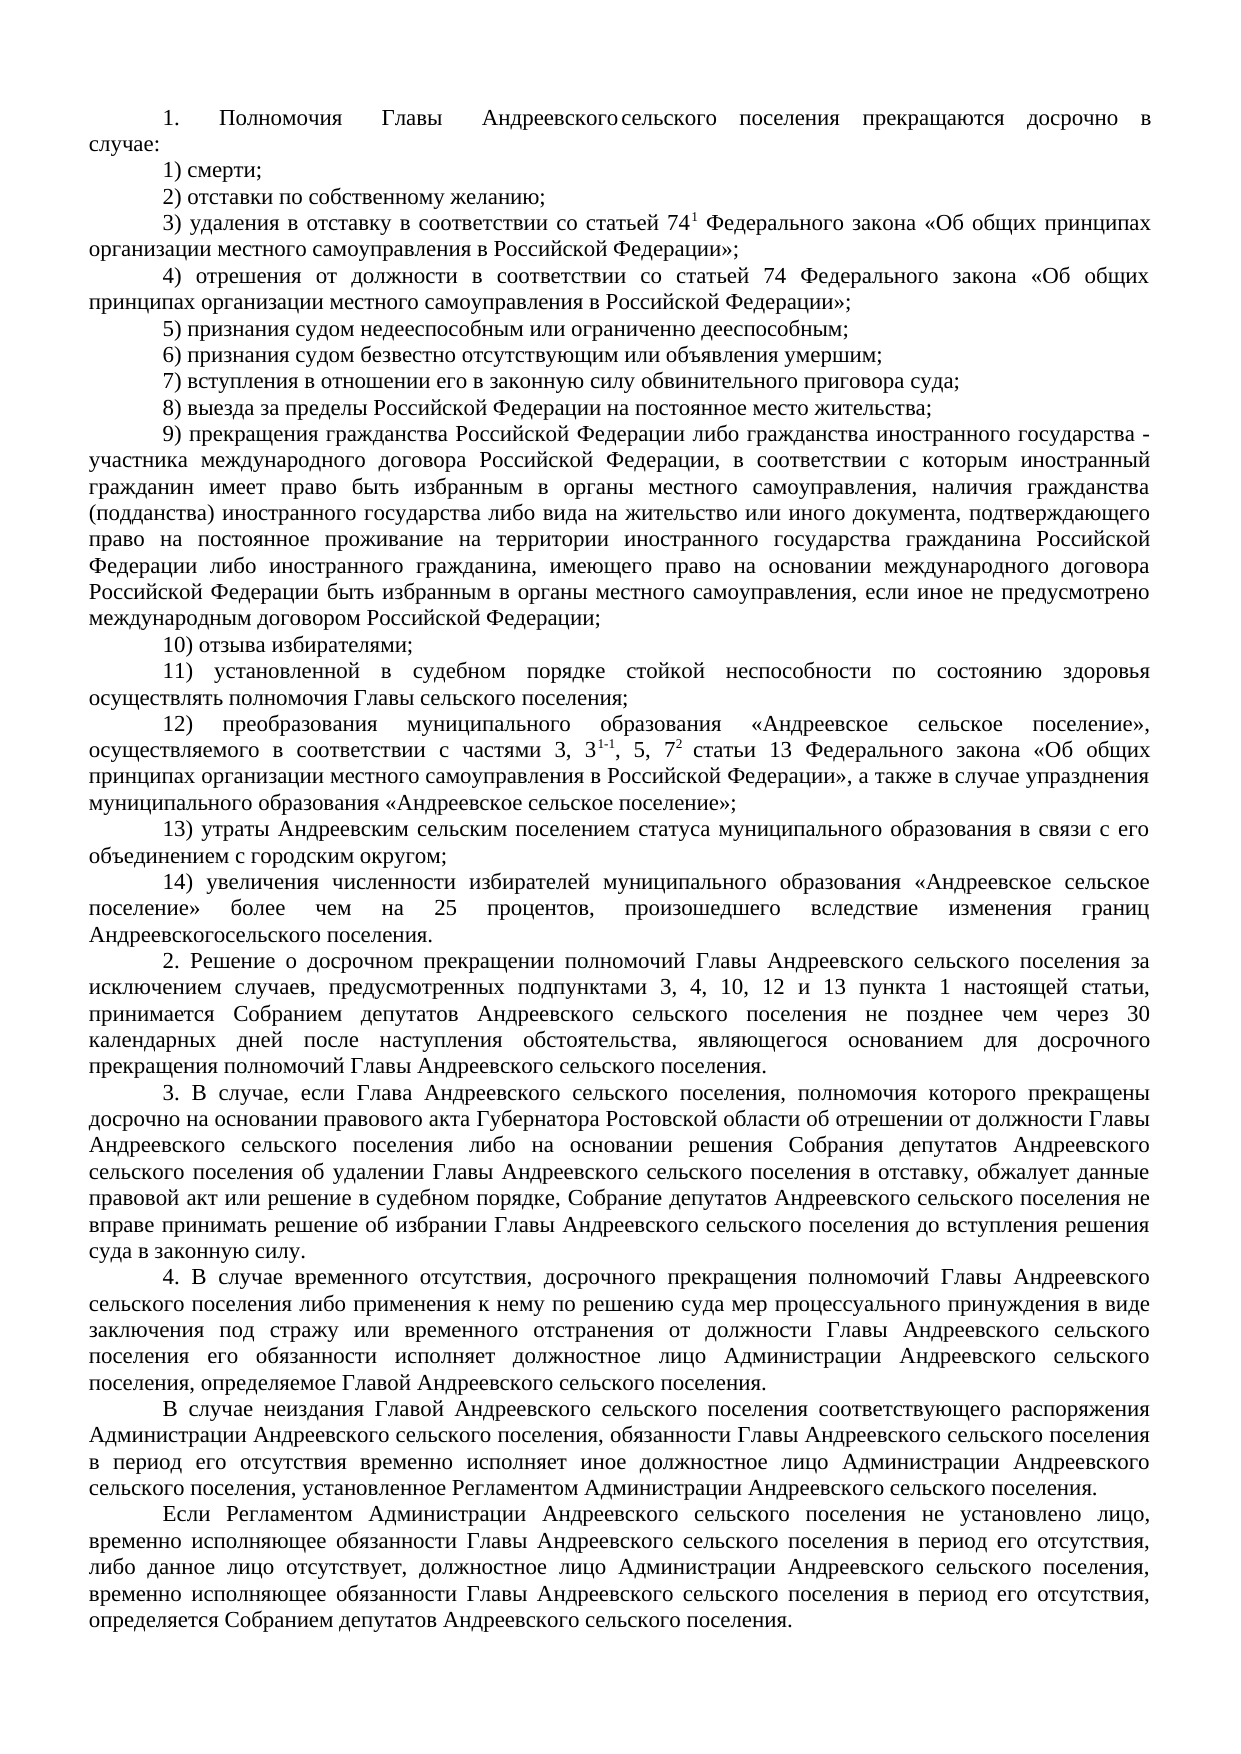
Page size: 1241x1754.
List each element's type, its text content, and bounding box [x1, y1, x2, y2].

text 5) признания судом недееспособным или ограниченно дееспособным; [89, 314, 1152, 341]
text Если Регламентом Администрации Андреевского сельского поселения не установлено лицо, временно исполняющее обязанности Главы Андреевского сельского поселения в период его отсутствия, либо данное лицо отсутствует, должностное лицо Администрации Андреевского сельского поселения, временно исполняющее обязанности Главы Андреевского сельского поселения в период его отсутствия, определяется Собранием депутатов Андреевского сельского поселения. [89, 1501, 1152, 1632]
text 3) удаления в отставку в соответствии со статьей 741 Федерального закона «Об общих принципах организации местного самоуправления в Российской Федерации»; [89, 209, 1152, 262]
text 8) выезда за пределы Российской Федерации на постоянное место жительства; [89, 394, 1152, 420]
text 12) преобразования муниципального образования «Андреевское сельское поселение», осуществляемого в соответствии с частями 3, 31-1, 5, 72 статьи 13 Федерального закона «Об общих принципах организации местного самоуправления в Российской Федерации», а также в случае упразднения муниципального образования «Андреевское сельское поселение»; [89, 710, 1152, 815]
text 2. Решение о досрочном прекращении полномочий Главы Андреевского сельского поселения за исключением случаев, предусмотренных подпунктами 3, 4, 10, 12 и 13 пункта 1 настоящей статьи, принимается Собранием депутатов Андреевского сельского поселения не позднее чем через 30 календарных дней после наступления обстоятельства, являющегося основанием для досрочного прекращения полномочий Главы Андреевского сельского поселения. [89, 947, 1152, 1079]
text 10) отзыва избирателями; [89, 631, 1152, 657]
text В случае неиздания Главой Андреевского сельского поселения соответствующего распоряжения Администрации Андреевского сельского поселения, обязанности Главы Андреевского сельского поселения в период его отсутствия временно исполняет иное должностное лицо Администрации Андреевского сельского поселения, установленное Регламентом Администрации Андреевского сельского поселения. [89, 1395, 1152, 1501]
text 2) отставки по собственному желанию; [89, 183, 1152, 209]
text 4) отрешения от должности в соответствии со статьей 74 Федерального закона «Об общих принципах организации местного самоуправления в Российской Федерации»; [89, 262, 1152, 314]
text 1. Полномочия Главы Андреевского сельского поселения прекращаются досрочно в случае: [89, 104, 1152, 156]
text 9) прекращения гражданства Российской Федерации либо гражданства иностранного государства - участника международного договора Российской Федерации, в соответствии с которым иностранный гражданин имеет право быть избранным в органы местного самоуправления, наличия гражданства (подданства) иностранного государства либо вида на жительство или иного документа, подтверждающего право на постоянное проживание на территории иностранного государства гражданина Российской Федерации либо иностранного гражданина, имеющего право на основании международного договора Российской Федерации быть избранным в органы местного самоуправления, если иное не предусмотрено международным договором Российской Федерации; [89, 420, 1152, 631]
text 1) смерти; [89, 156, 1152, 183]
text 4. В случае временного отсутствия, досрочного прекращения полномочий Главы Андреевского сельского поселения либо применения к нему по решению суда мер процессуального принуждения в виде заключения под стражу или временного отстранения от должности Главы Андреевского сельского поселения его обязанности исполняет должностное лицо Администрации Андреевского сельского поселения, определяемое Главой Андреевского сельского поселения. [89, 1263, 1152, 1395]
text 7) вступления в отношении его в законную силу обвинительного приговора суда; [89, 367, 1152, 394]
text 13) утраты Андреевским сельским поселением статуса муниципального образования в связи с его объединением с городским округом; [89, 815, 1152, 868]
text 11) установленной в судебном порядке стойкой неспособности по состоянию здоровья осуществлять полномочия Главы сельского поселения; [89, 657, 1152, 710]
text 14) увеличения численности избирателей муниципального образования «Андреевское сельское поселение» более чем на 25 процентов, произошедшего вследствие изменения границ Андреевскогосельского поселения. [89, 868, 1152, 947]
text 6) признания судом безвестно отсутствующим или объявления умершим; [89, 341, 1152, 367]
text 3. В случае, если Глава Андреевского сельского поселения, полномочия которого прекращены досрочно на основании правового акта Губернатора Ростовской области об отрешении от должности Главы Андреевского сельского поселения либо на основании решения Собрания депутатов Андреевского сельского поселения об удалении Главы Андреевского сельского поселения в отставку, обжалует данные правовой акт или решение в судебном порядке, Собрание депутатов Андреевского сельского поселения не вправе принимать решение об избрании Главы Андреевского сельского поселения до вступления решения суда в законную силу. [89, 1079, 1152, 1263]
